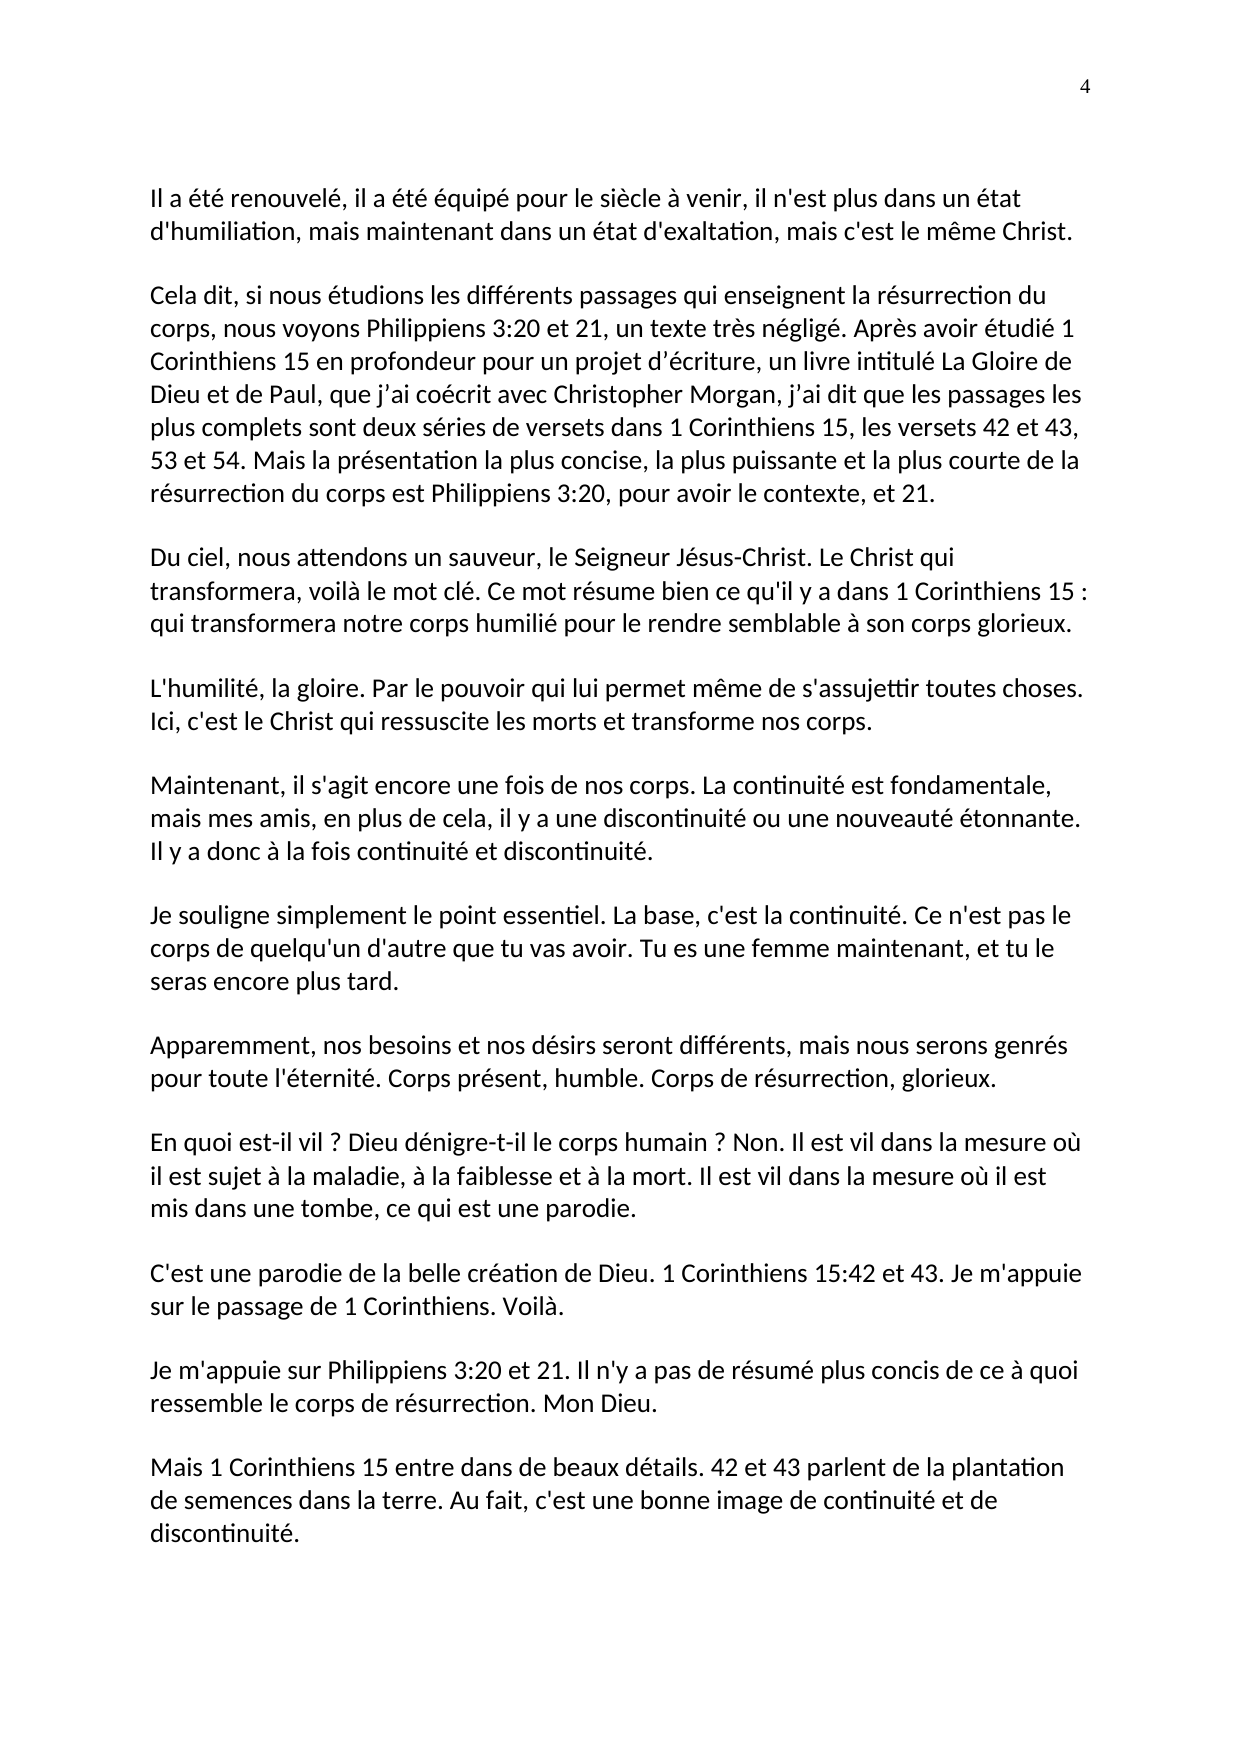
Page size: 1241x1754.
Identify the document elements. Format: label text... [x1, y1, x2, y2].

text C'est une parodie de la belle création de Dieu. 1 Corinthiens 15:42 et 43. Je m'appuie sur le passage de 1 Corinthiens. Voilà. [150, 1256, 1090, 1322]
text Il a été renouvelé, il a été équipé pour le siècle à venir, il n'est plus dans un état d'humiliation, mais maintenant dans un état d'exaltation, mais c'est le même Christ. [150, 181, 1090, 247]
text Mais 1 Corinthiens 15 entre dans de beaux détails. 42 et 43 parlent de la plantation de semences dans la terre. Au fait, c'est une bonne image de continuité et de discontinuité. [150, 1450, 1090, 1549]
text Cela dit, si nous étudions les différents passages qui enseignent la résurrection du corps, nous voyons Philippiens 3:20 et 21, un texte très négligé. Après avoir étudié 1 Corinthiens 15 en profondeur pour un projet d’écriture, un livre intitulé La Gloire de Dieu et de Paul, que j’ai coécrit avec Christopher Morgan, j’ai dit que les passages les plus complets sont deux séries de versets dans 1 Corinthiens 15, les versets 42 et 43, 53 et 54. Mais la présentation la plus concise, la plus puissante et la plus courte de la résurrection du corps est Philippiens 3:20, pour avoir le contexte, et 21. [150, 278, 1090, 509]
text L'humilité, la gloire. Par le pouvoir qui lui permet même de s'assujettir toutes choses. Ici, c'est le Christ qui ressuscite les morts et transforme nos corps. [150, 671, 1090, 737]
text Je m'appuie sur Philippiens 3:20 et 21. Il n'y a pas de résumé plus concis de ce à quoi ressemble le corps de résurrection. Mon Dieu. [150, 1353, 1090, 1419]
text Maintenant, il s'agit encore une fois de nos corps. La continuité est fondamentale, mais mes amis, en plus de cela, il y a une discontinuité ou une nouveauté étonnante. Il y a donc à la fois continuité et discontinuité. [150, 768, 1090, 867]
text Du ciel, nous attendons un sauveur, le Seigneur Jésus-Christ. Le Christ qui transformera, voilà le mot clé. Ce mot résume bien ce qu'il y a dans 1 Corinthiens 15 : qui transformera notre corps humilié pour le rendre semblable à son corps glorieux. [150, 541, 1090, 640]
text Apparemment, nos besoins et nos désirs seront différents, mais nous serons genrés pour toute l'éternité. Corps présent, humble. Corps de résurrection, glorieux. [150, 1028, 1090, 1094]
text En quoi est-il vil ? Dieu dénigre-t-il le corps humain ? Non. Il est vil dans la mesure où il est sujet à la maladie, à la faiblesse et à la mort. Il est vil dans la mesure où il est mis dans une tombe, ce qui est une parodie. [150, 1126, 1090, 1225]
text Je souligne simplement le point essentiel. La base, c'est la continuité. Ce n'est pas le corps de quelqu'un d'autre que tu vas avoir. Tu es une femme maintenant, et tu le seras encore plus tard. [150, 898, 1090, 997]
